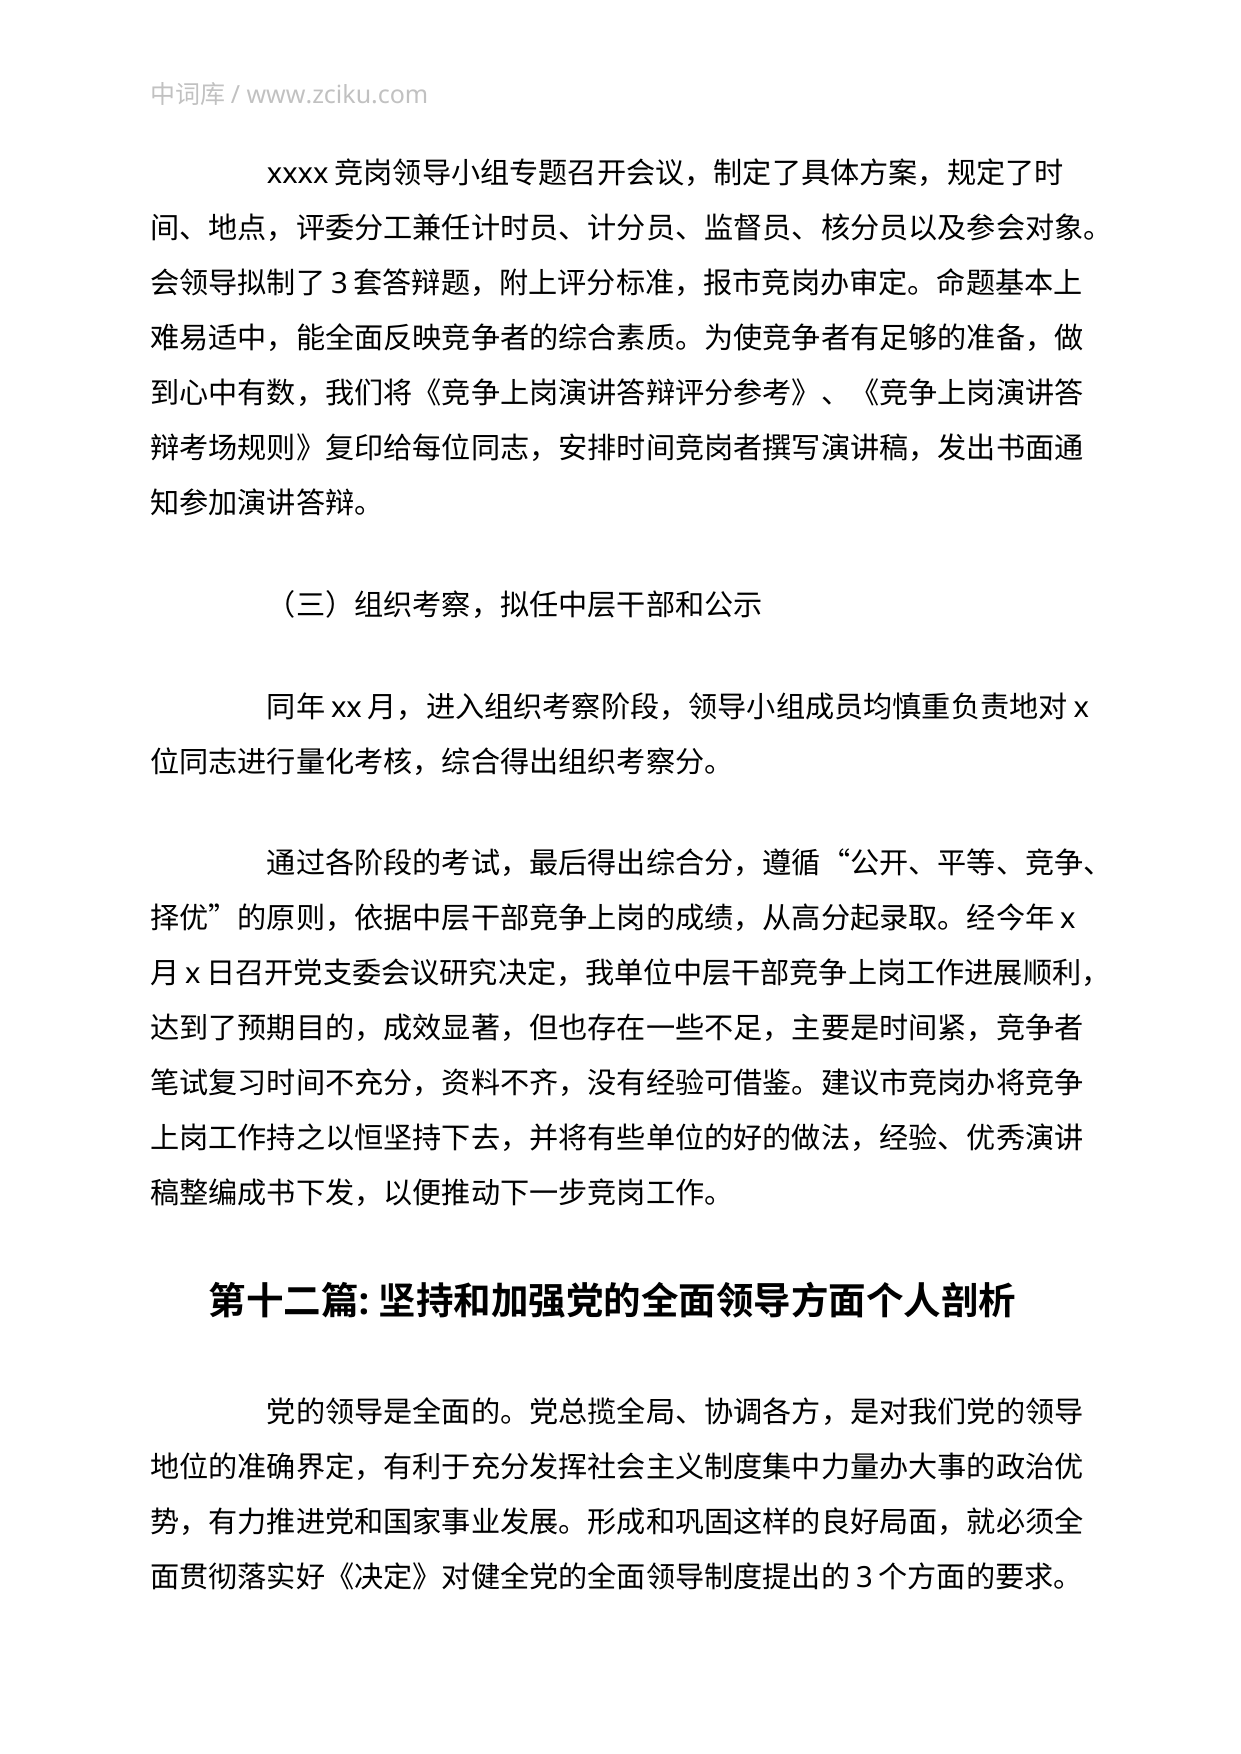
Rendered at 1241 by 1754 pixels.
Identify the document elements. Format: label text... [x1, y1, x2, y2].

text 通过各阶段的考试，最后得出综合分，遵循“公开、平等、竞争、择优”的原则，依据中层干部竞争上岗的成绩，从高分起录取。经今年x月x日召开党支委会议研究决定，我单位中层干部竞争上岗工作进展顺利，达到了预期目的，成效显著，但也存在一些不足，主要是时间紧，竞争者笔试复习时间不充分，资料不齐，没有经验可借鉴。建议市竞岗办将竞争上岗工作持之以恒坚持下去，并将有些单位的好的做法，经验、优秀演讲稿整编成书下发，以便推动下一步竞岗工作。 [150, 840, 1090, 1212]
text （三）组织考察，拟任中层干部和公示 [150, 581, 1090, 624]
text 第十二篇: 坚持和加强党的全面领导方面个人剖析 [150, 1271, 1090, 1326]
text xxxx竞岗领导小组专题召开会议，制定了具体方案，规定了时间、地点，评委分工兼任计时员、计分员、监督员、核分员以及参会对象。会领导拟制了3套答辩题，附上评分标准，报市竞岗办审定。命题基本上难易适中，能全面反映竞争者的综合素质。为使竞争者有足够的准备，做到心中有数，我们将《竞争上岗演讲答辩评分参考》、《竞争上岗演讲答辩考场规则》复印给每位同志，安排时间竞岗者撰写演讲稿，发出书面通知参加演讲答辩。 [150, 150, 1090, 522]
text 同年xx月，进入组织考察阶段，领导小组成员均慎重负责地对x位同志进行量化考核，综合得出组织考察分。 [150, 683, 1090, 780]
text 党的领导是全面的。党总揽全局、协调各方，是对我们党的领导地位的准确界定，有利于充分发挥社会主义制度集中力量办大事的政治优势，有力推进党和国家事业发展。形成和巩固这样的良好局面，就必须全面贯彻落实好《决定》对健全党的全面领导制度提出的3个方面的要求。 [150, 1389, 1090, 1596]
